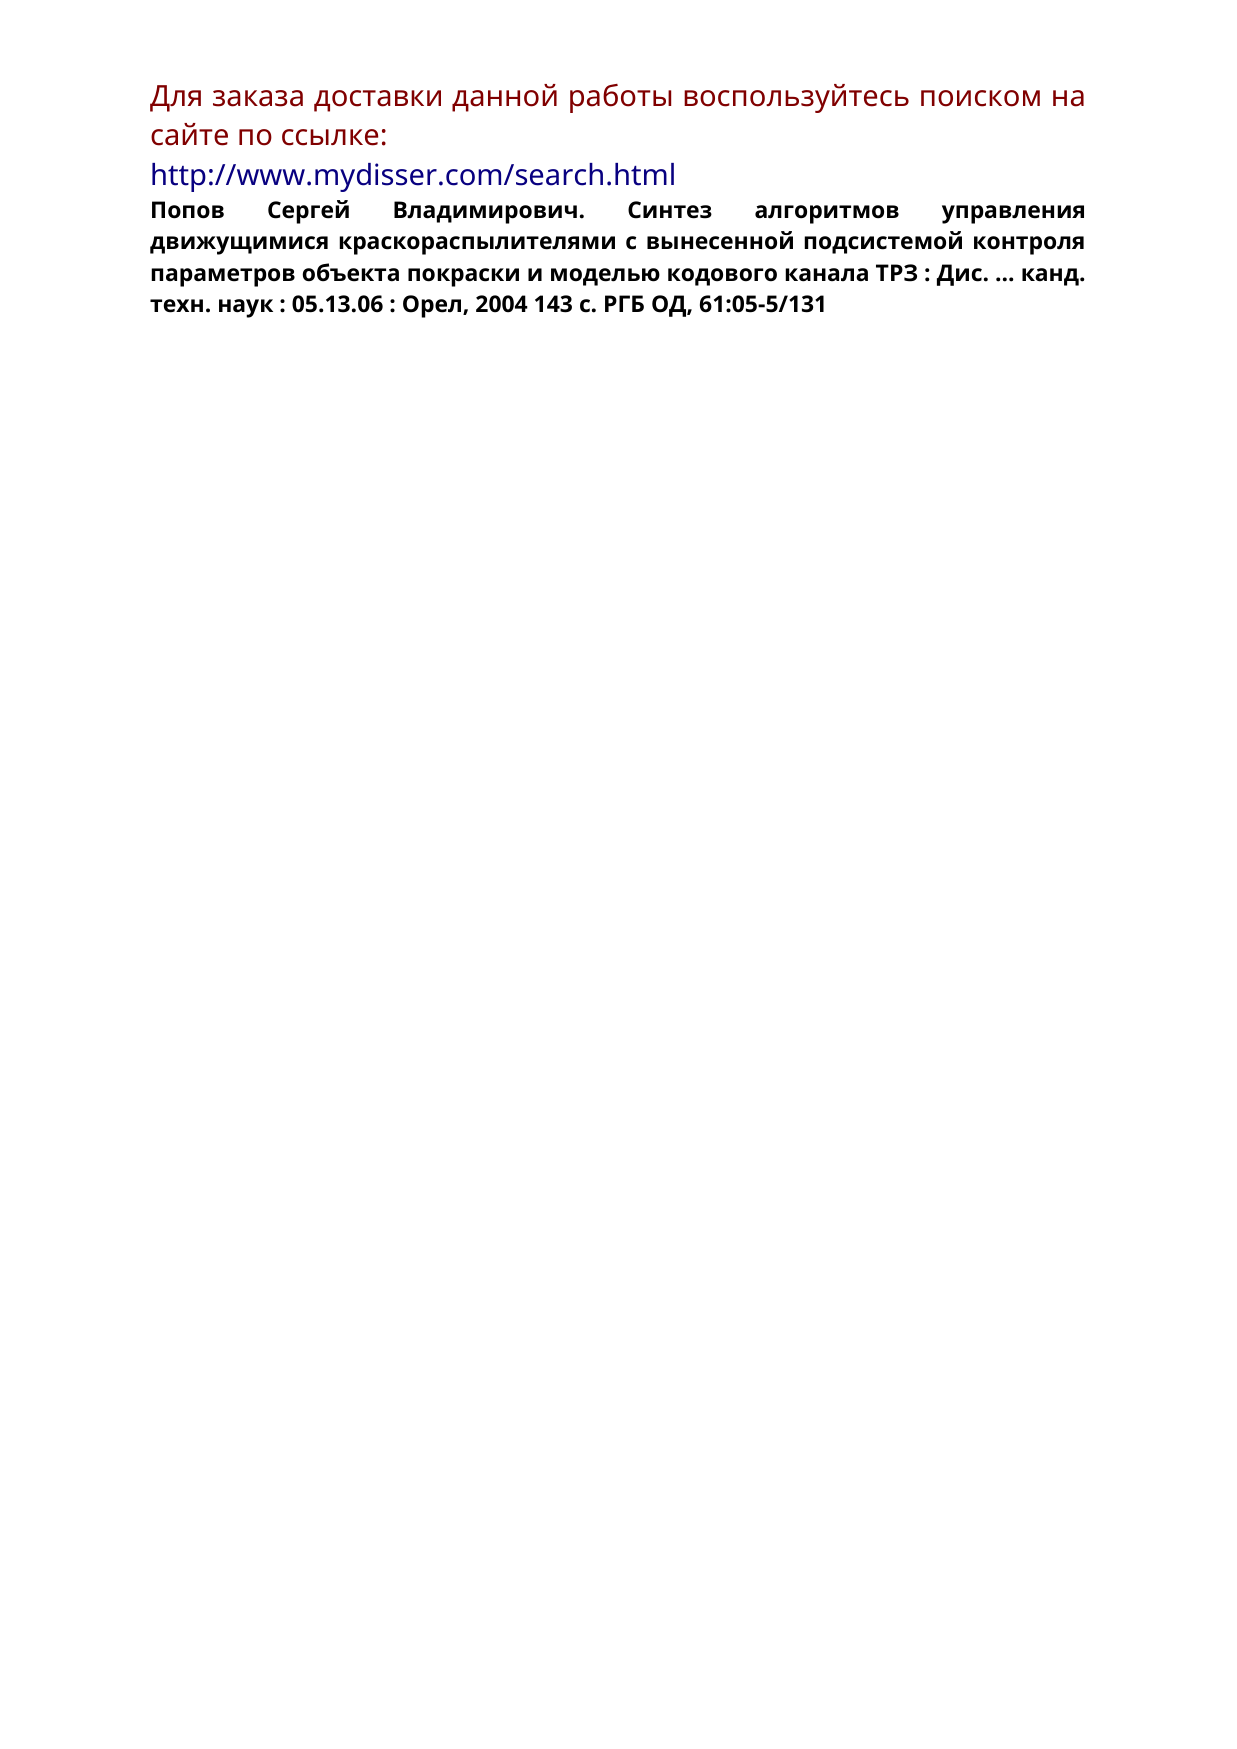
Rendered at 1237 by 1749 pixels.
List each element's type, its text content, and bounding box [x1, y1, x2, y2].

text Попов Сергей Владимирович. Синтез алгоритмов управления движущимися краскораспылителями с вынесенной подсистемой контроля параметров объекта покраски и моделью кодового канала ТРЗ : Дис. ... канд. техн. наук : 05.13.06 : Орел, 2004 143 c. РГБ ОД, 61:05-5/131 [150, 194, 1086, 319]
